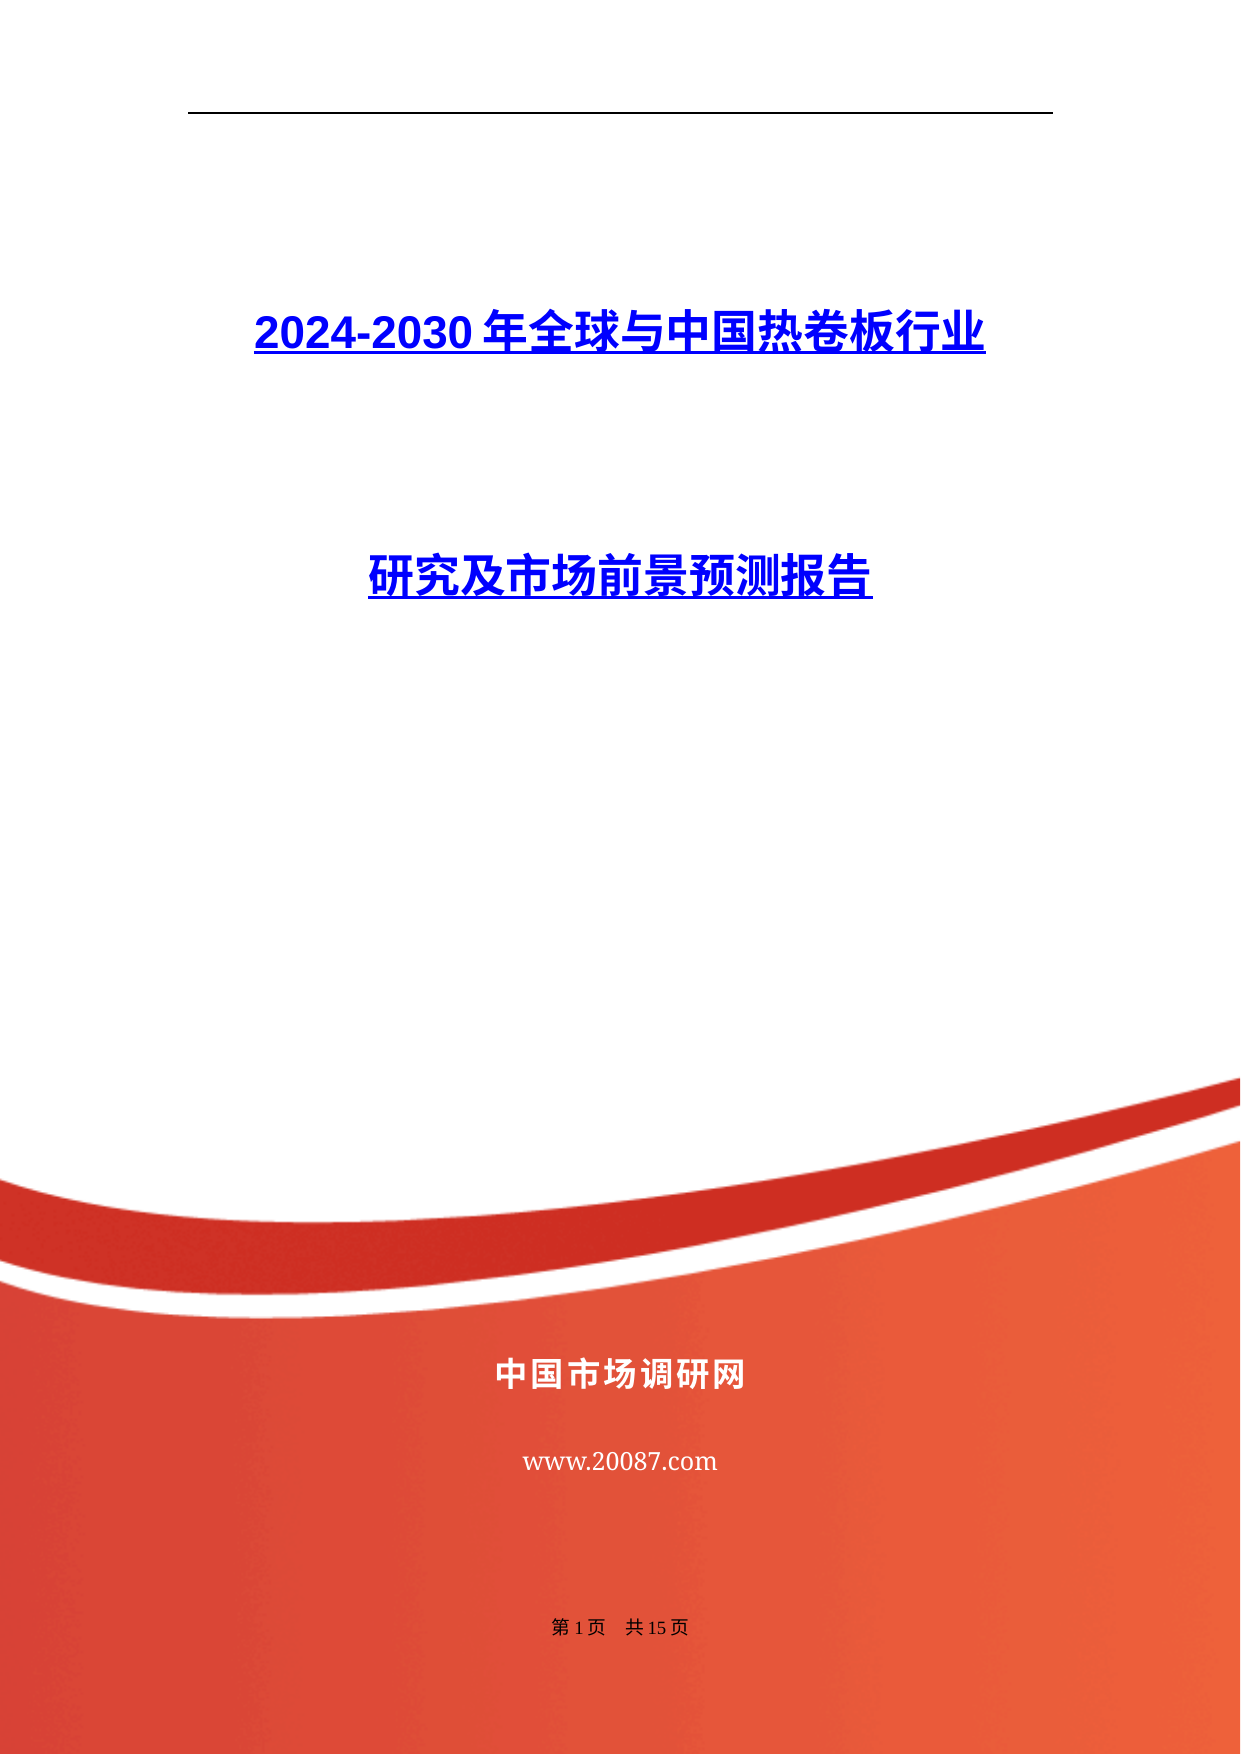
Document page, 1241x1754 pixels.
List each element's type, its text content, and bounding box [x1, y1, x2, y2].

table_header 2024-2030年全球与中国热卷板行业研究及市场前景预测报告 [188, 207, 1053, 773]
picture [0, 1006, 1241, 1754]
text www.20087.com [187, 1428, 1053, 1493]
subtitle 中国市场调研网 [187, 1339, 1053, 1404]
